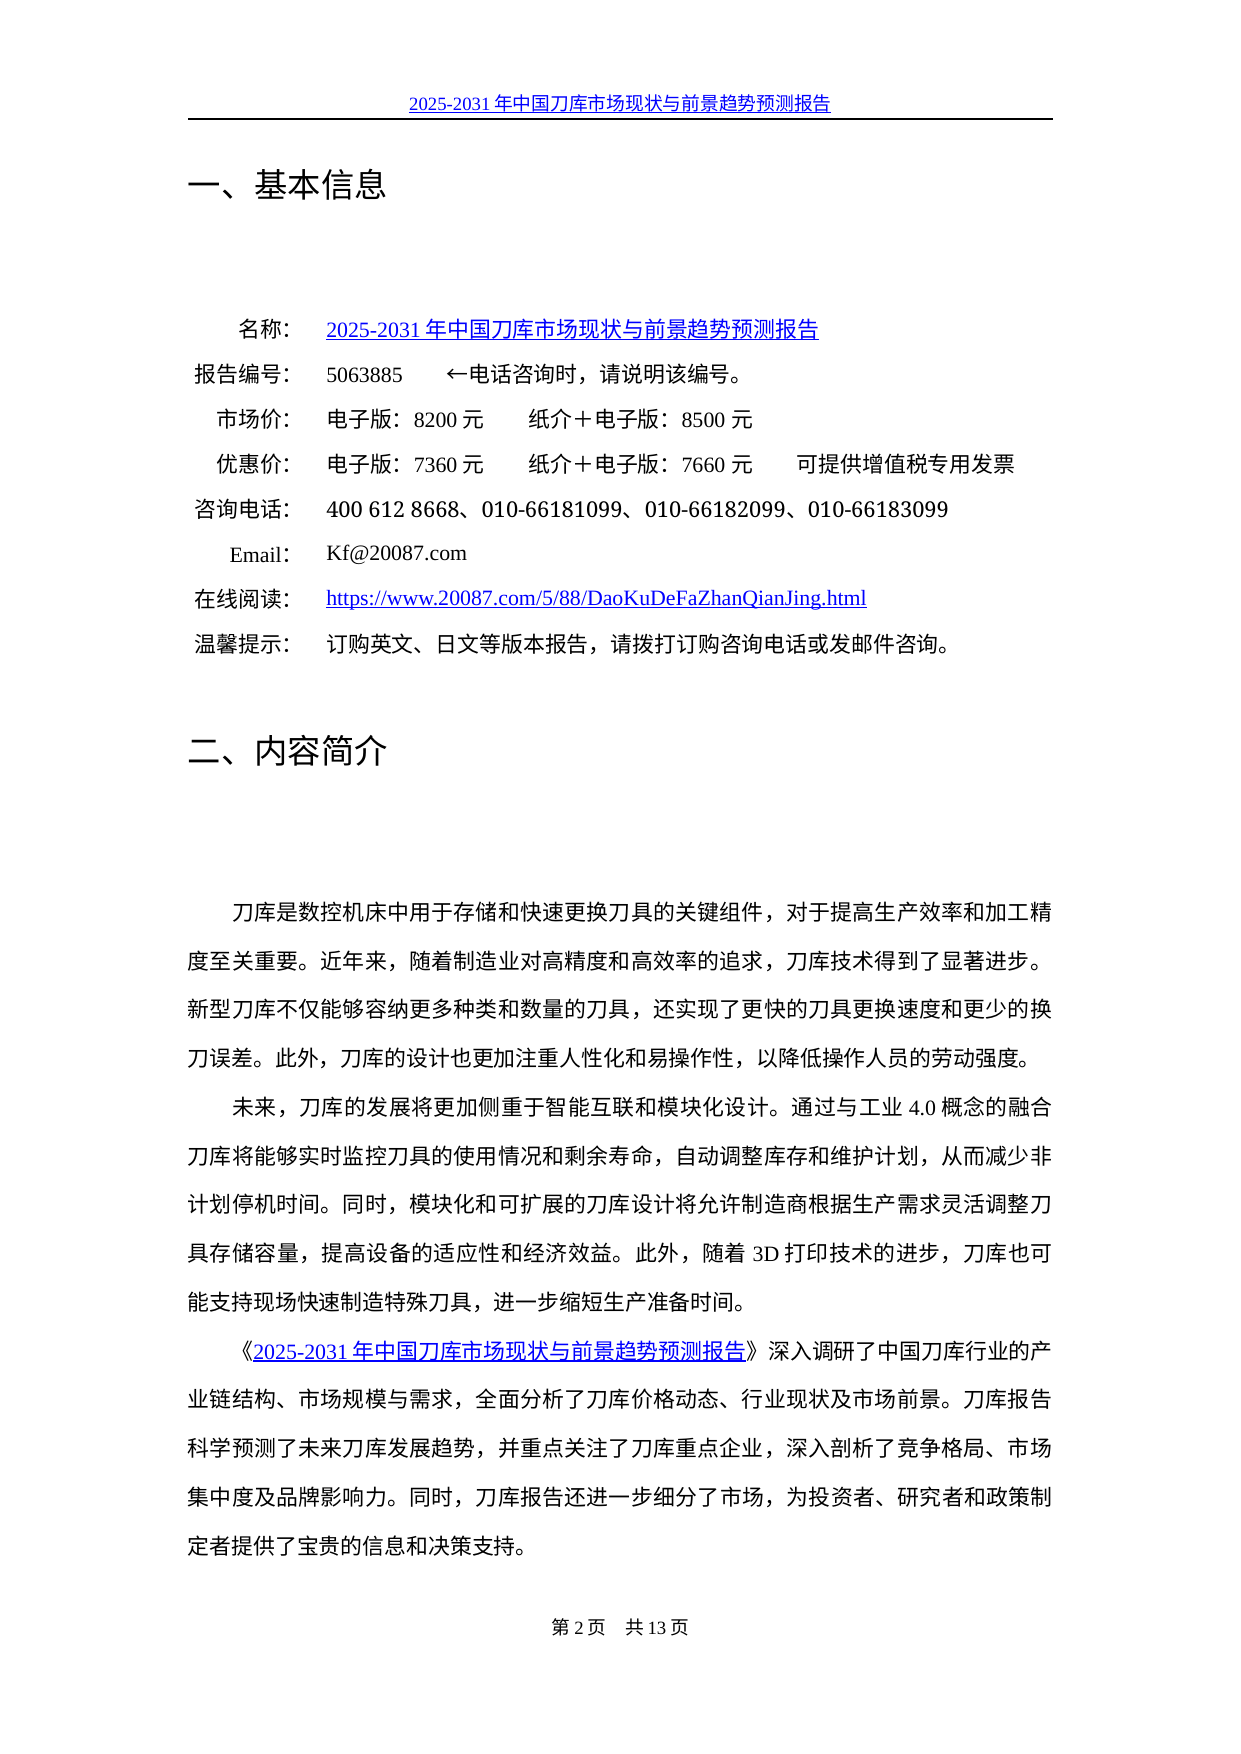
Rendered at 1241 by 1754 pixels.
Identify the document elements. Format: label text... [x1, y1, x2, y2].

table_cell 咨询电话： [167, 492, 315, 537]
table_cell 市场价： [167, 402, 315, 447]
table_cell 在线阅读： [167, 582, 315, 627]
table_cell 温馨提示： [167, 627, 315, 672]
table_cell Kf@20087.com [315, 537, 1073, 582]
table_cell 电子版：8200 元 纸介＋电子版：8500 元 [315, 402, 1073, 447]
title 一、基本信息 [187, 150, 1053, 215]
table_cell Email： [167, 537, 315, 582]
table_cell 5063885 ←电话咨询时，请说明该编号。 [315, 357, 1073, 402]
table_cell 优惠价： [167, 447, 315, 492]
table_cell 电子版：7360 元 纸介＋电子版：7660 元 可提供增值税专用发票 [315, 447, 1073, 492]
table_cell 400 612 8668、010-66181099、010-66182099、010-66183099 [315, 492, 1073, 537]
table_header 名称： [167, 312, 315, 357]
table_header 2025-2031年中国刀库市场现状与前景趋势预测报告 [315, 312, 1073, 357]
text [187, 894, 1053, 1561]
table_cell [315, 582, 1073, 627]
table_cell 订购英文、日文等版本报告，请拨打订购咨询电话或发邮件咨询。 [315, 627, 1073, 672]
title 二、内容简介 [187, 717, 1053, 782]
table_cell 报告编号： [167, 357, 315, 402]
